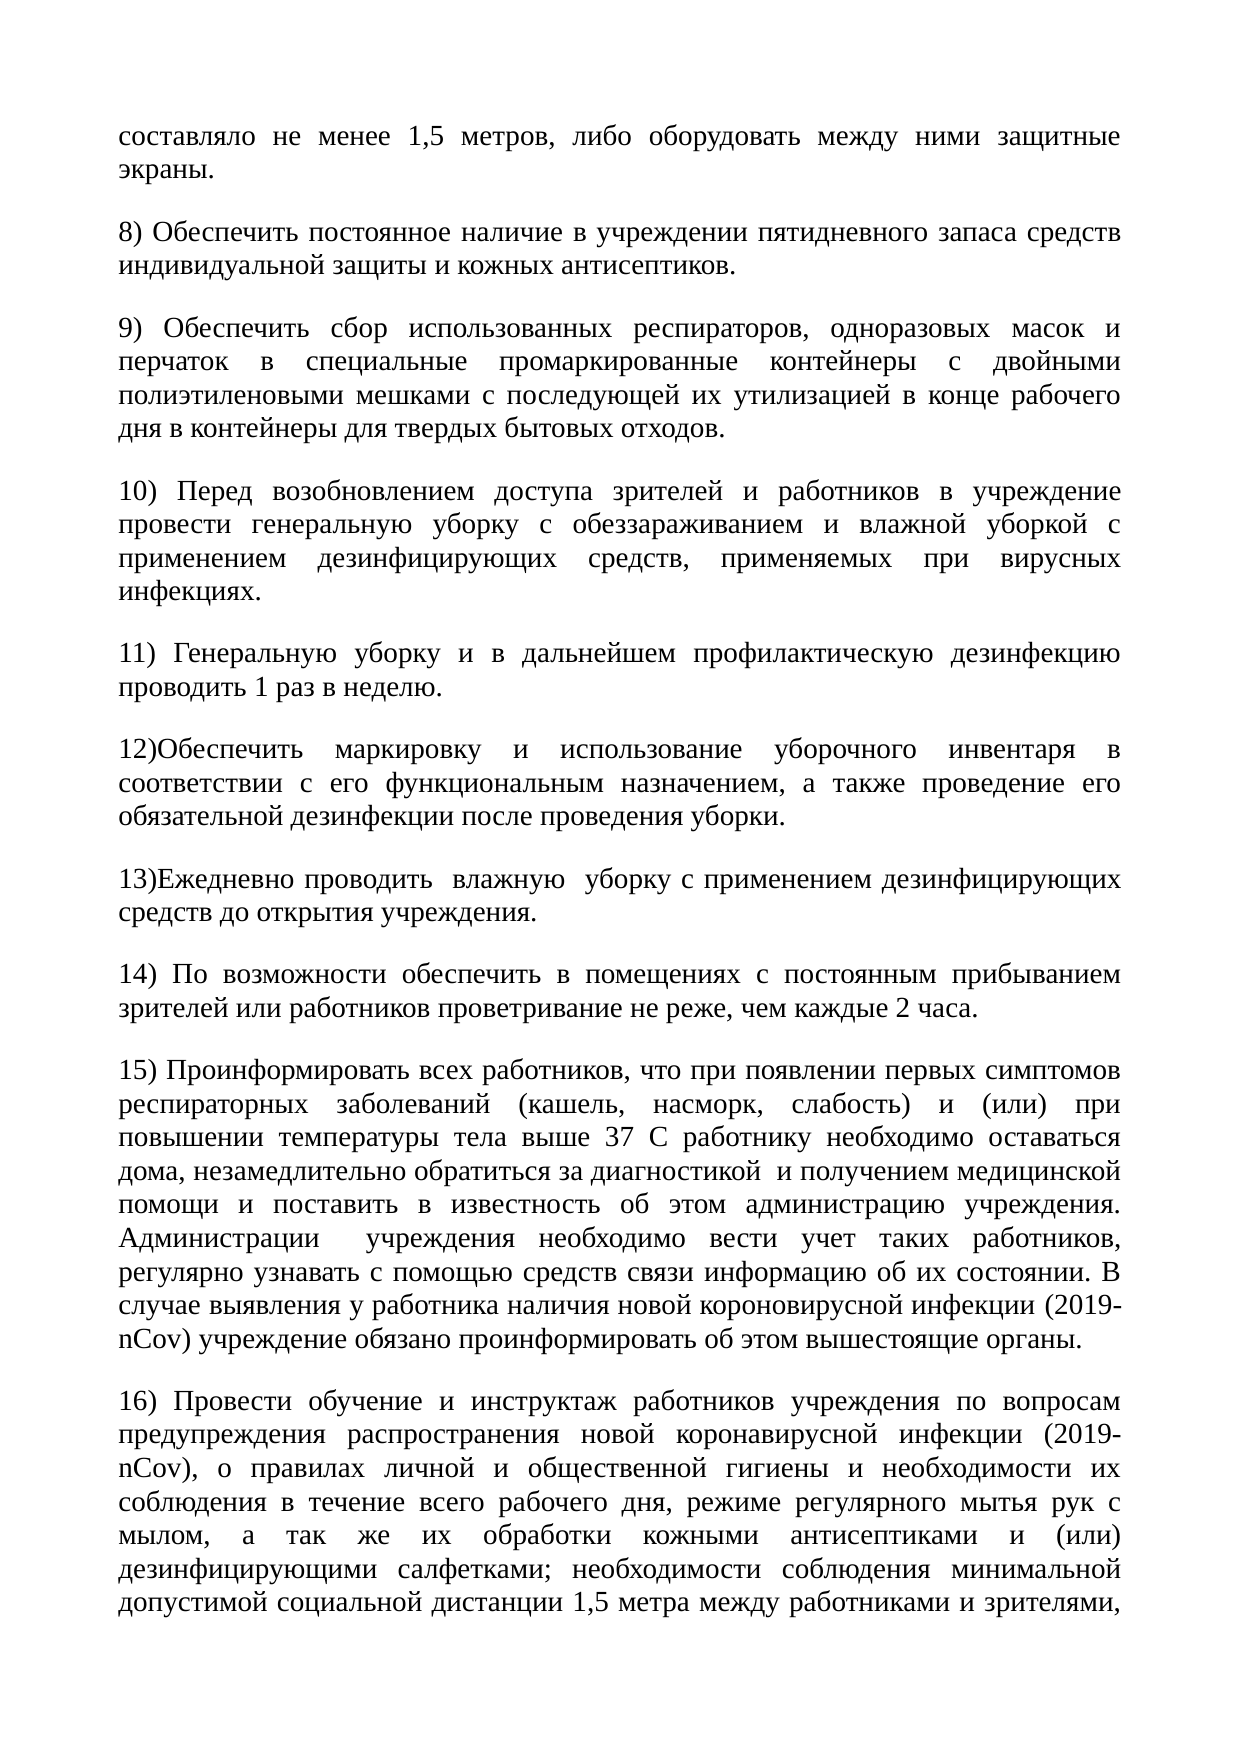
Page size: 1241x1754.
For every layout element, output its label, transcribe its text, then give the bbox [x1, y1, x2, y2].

text 15) Проинформировать всех работников, что при появлении первых симптомов респираторных заболеваний (кашель, насморк, слабость) и (или) при повышении температуры тела выше 37 С работнику необходимо оставаться дома, незамедлительно обратиться за диагностикой и получением медицинской помощи и поставить в известность об этом администрацию учреждения. Администрации учреждения необходимо вести учет таких работников, регулярно узнавать с помощью средств связи информацию об их состоянии. В случае выявления у работника наличия новой короновирусной инфекции (2019-nCov) учреждение обязано проинформировать об этом вышестоящие органы. [118, 1052, 1122, 1354]
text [118, 1383, 1122, 1618]
text 10) Перед возобновлением доступа зрителей и работников в учреждение провести генеральную уборку с обеззараживанием и влажной уборкой с применением дезинфицирующих средств, применяемых при вирусных инфекциях. [118, 473, 1122, 607]
text 11) Генеральную уборку и в дальнейшем профилактическую дезинфекцию проводить 1 раз в неделю. [118, 636, 1122, 703]
text 14) По возможности обеспечить в помещениях с постоянным прибыванием зрителей или работников проветривание не реже, чем каждые 2 часа. [118, 957, 1122, 1024]
text 8) Обеспечить постоянное наличие в учреждении пятидневного запаса средств индивидуальной защиты и кожных антисептиков. [118, 214, 1122, 281]
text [118, 118, 1122, 185]
text 13)Ежедневно проводить влажную уборку с применением дезинфицирующих средств до открытия учреждения. [118, 861, 1122, 928]
text 9) Обеспечить сбор использованных респираторов, одноразовых масок и перчаток в специальные промаркированные контейнеры с двойными полиэтиленовыми мешками с последующей их утилизацией в конце рабочего дня в контейнеры для твердых бытовых отходов. [118, 310, 1122, 444]
text 12)Обеспечить маркировку и использование уборочного инвентаря в соответствии с его функциональным назначением, а также проведение его обязательной дезинфекции после проведения уборки. [118, 731, 1122, 832]
